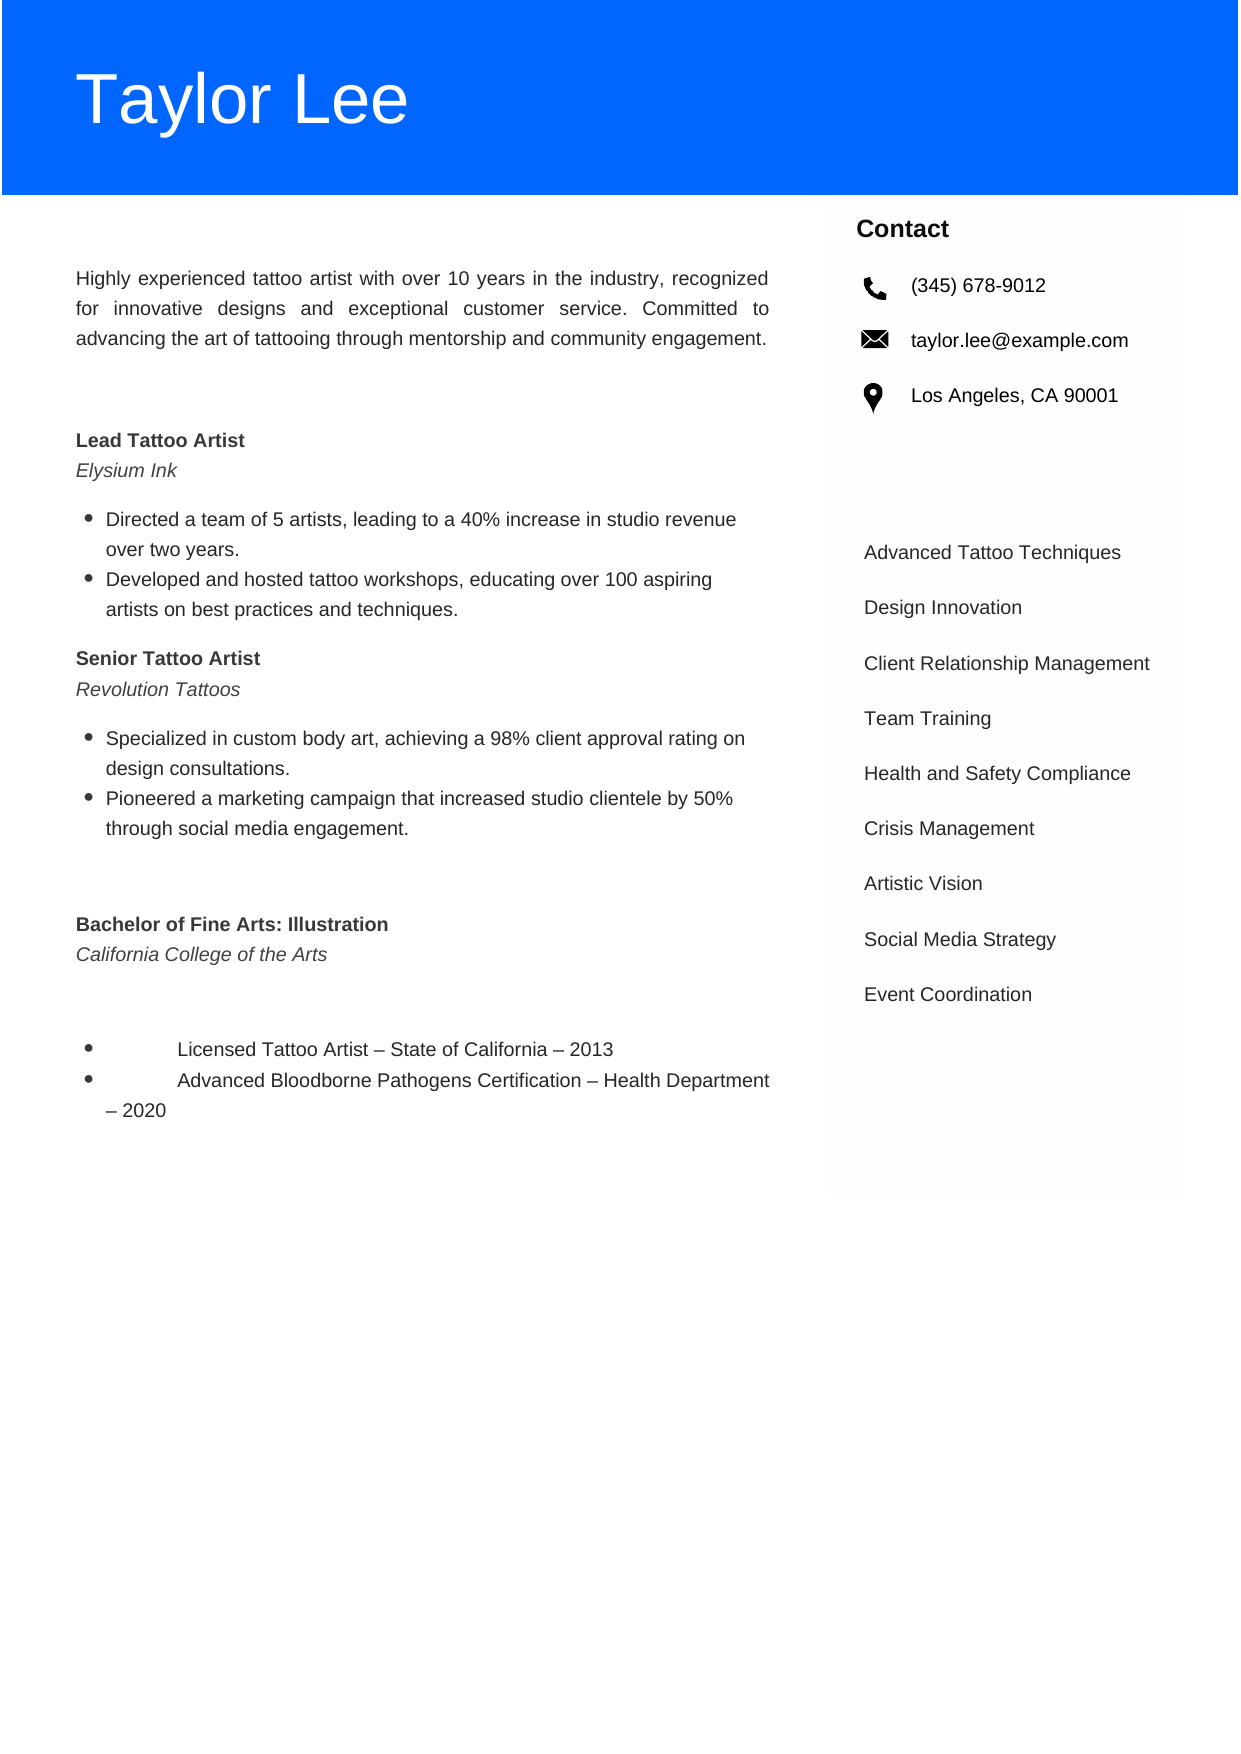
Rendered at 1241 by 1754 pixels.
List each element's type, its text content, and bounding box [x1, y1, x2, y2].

picture [863, 277, 887, 300]
table_cell Highly experienced tattoo artist with over 10 years in the industry, recognized for innovative designs and exceptional customer service. Committed to advancing the art of tattooing through mentorship and community engagement. Lead Tattoo Artist Jan 2018 – Present Elysium Ink Los Angeles, CA Directed a team of 5 artists, leading to a 40% increase in studio revenue over two years. Developed and hosted tattoo workshops, educating over 100 aspiring artists on best practices and techniques. Senior Tattoo Artist Mar 2013 – Dec 2017 Revolution Tattoos Los Angeles, CA Specialized in custom body art, achieving a 98% client approval rating on design consultations. Pioneered a marketing campaign that increased studio clientele by 50% through social media engagement. Bachelor of Fine Arts: Illustration Jan 2012 California College of the Arts San Francisco, CA Licensed Tattoo Artist – State of California – 2013 Advanced Bloodborne Pathogens Certification – Health Department – 2020 [2, 195, 827, 1197]
table_cell Contact (345) 678-9012 taylor.lee@example.com Los Angeles, CA 90001 Advanced Tattoo Techniques Design Innovation Client Relationship Management Team Training Health and Safety Compliance Crisis Management Artistic Vision Social Media Strategy Event Coordination [827, 195, 1183, 1197]
table_header Taylor Lee [2, 0, 1238, 195]
